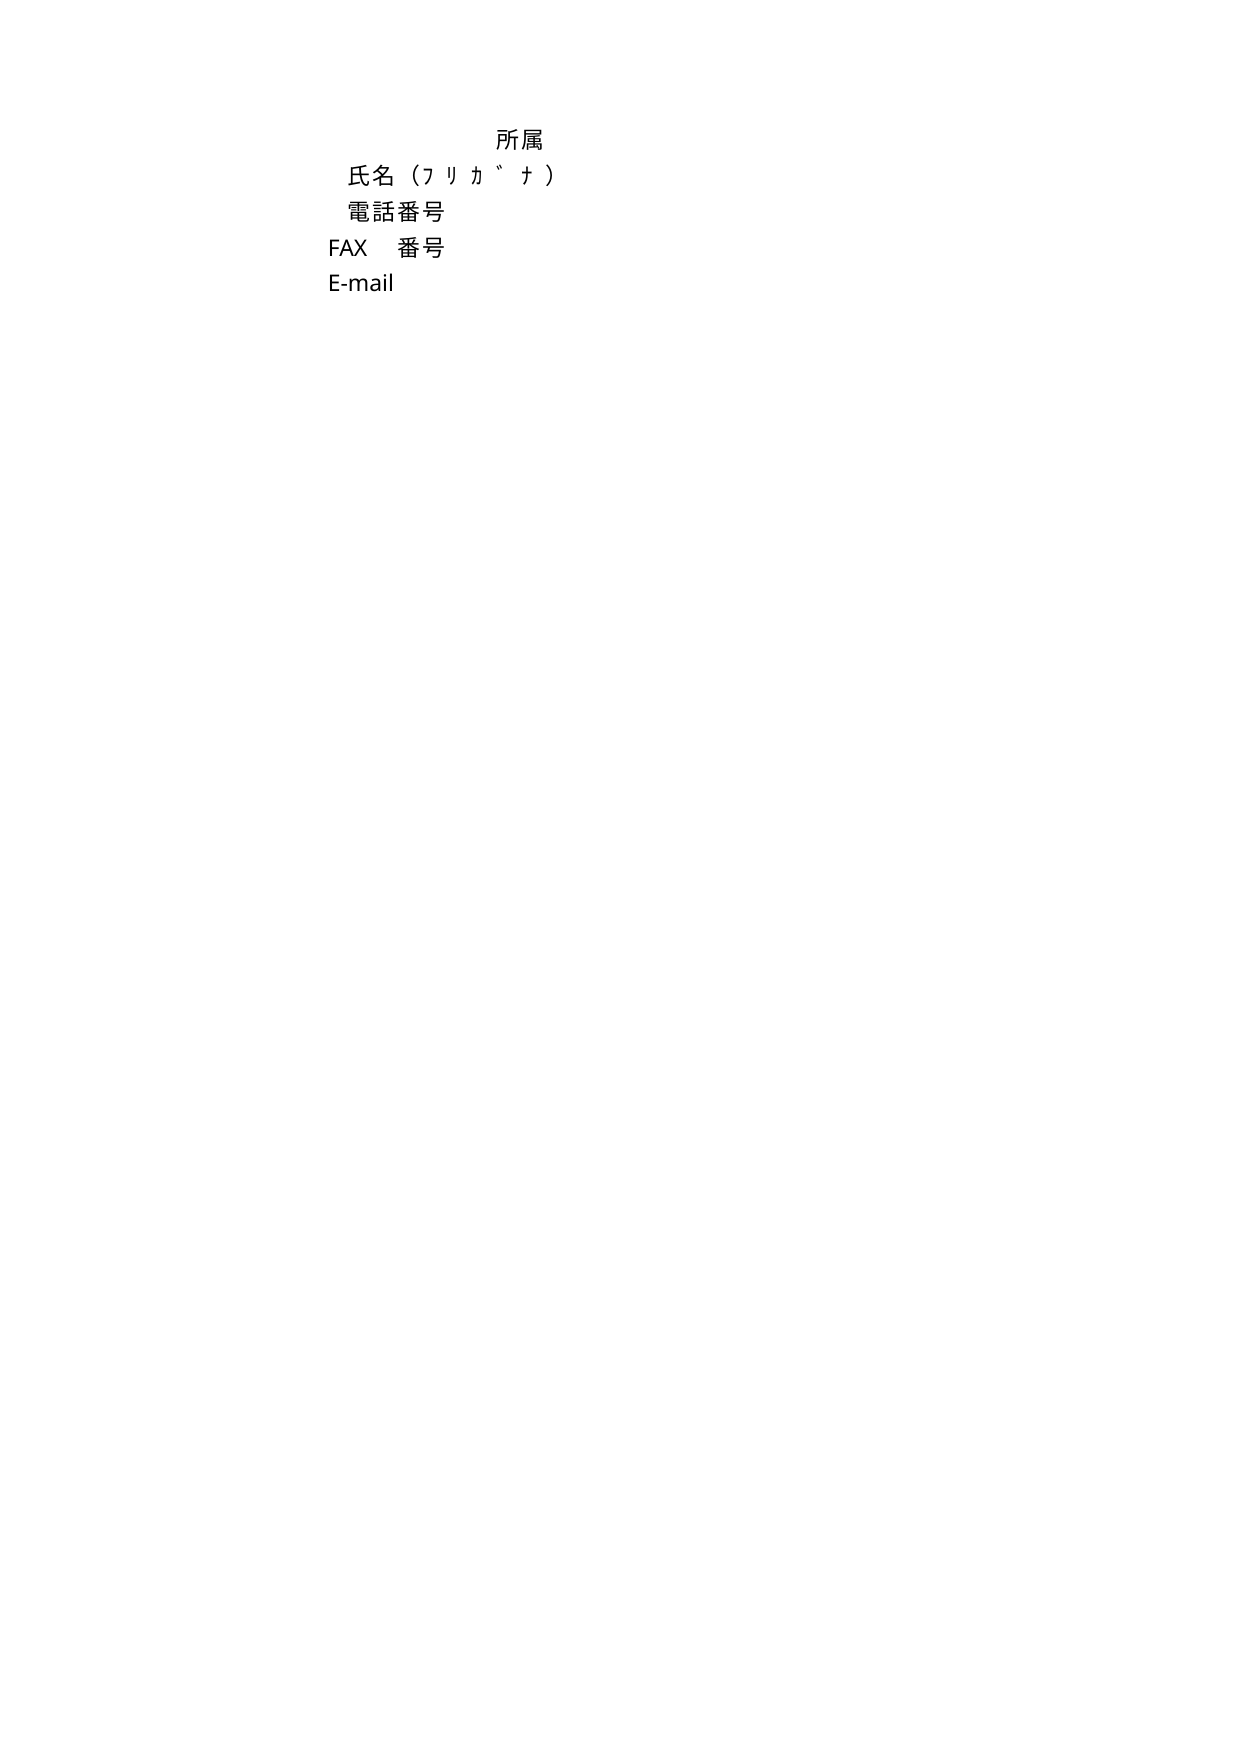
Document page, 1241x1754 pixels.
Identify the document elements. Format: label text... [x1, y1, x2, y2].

text 氏名（ﾌﾘｶﾞﾅ） [149, 156, 1091, 192]
text E-mail [149, 264, 1091, 300]
text FAX 番号 [149, 228, 1091, 264]
text 電話番号 [149, 192, 1091, 228]
text 所属 [149, 120, 1091, 156]
